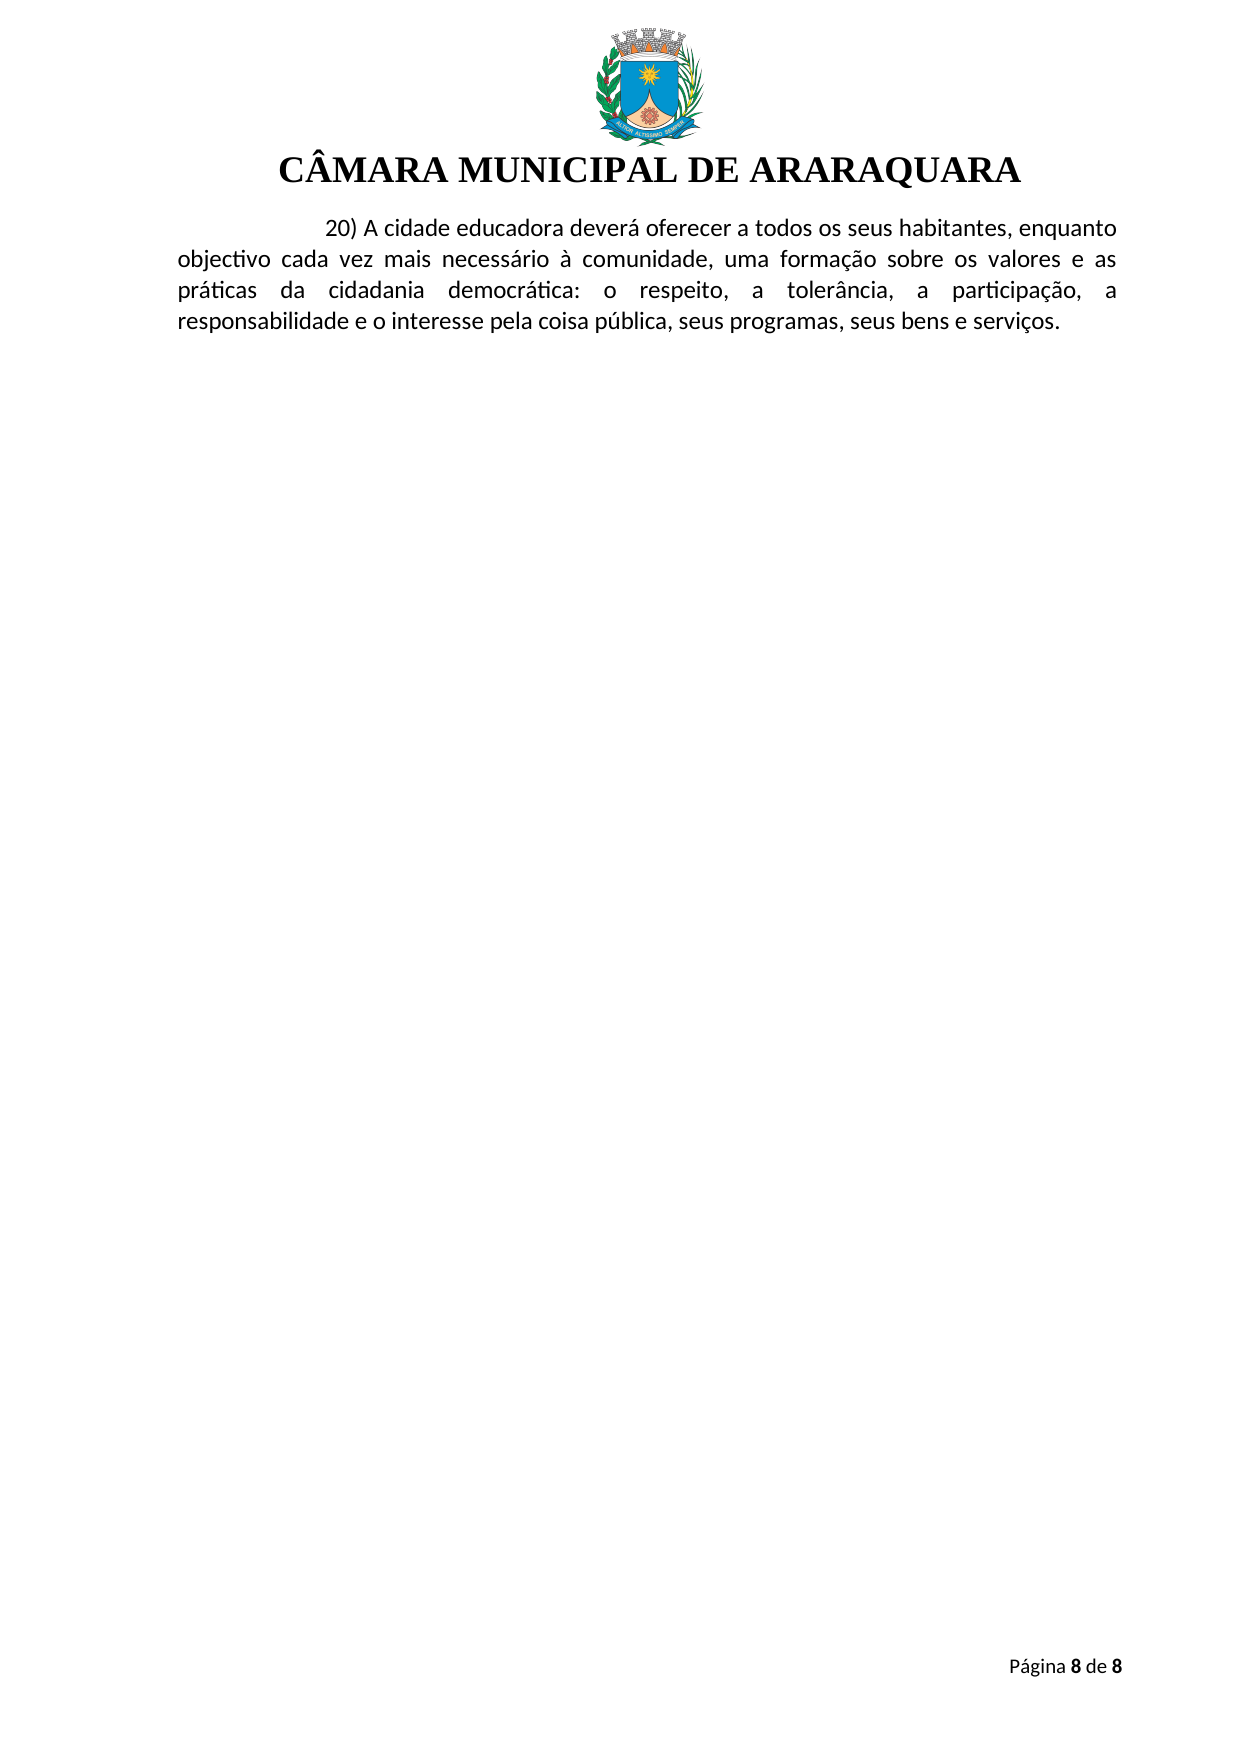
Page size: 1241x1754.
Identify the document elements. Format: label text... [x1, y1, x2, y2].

text 20) A cidade educadora deverá oferecer a todos os seus habitantes, enquanto objectivo cada vez mais necessário à comunidade, uma formação sobre os valores e as práticas da cidadania democrática: o respeito, a tolerância, a participação, a responsabilidade e o interesse pela coisa pública, seus programas, seus bens e serviços. [177, 212, 1118, 336]
picture [596, 28, 705, 147]
